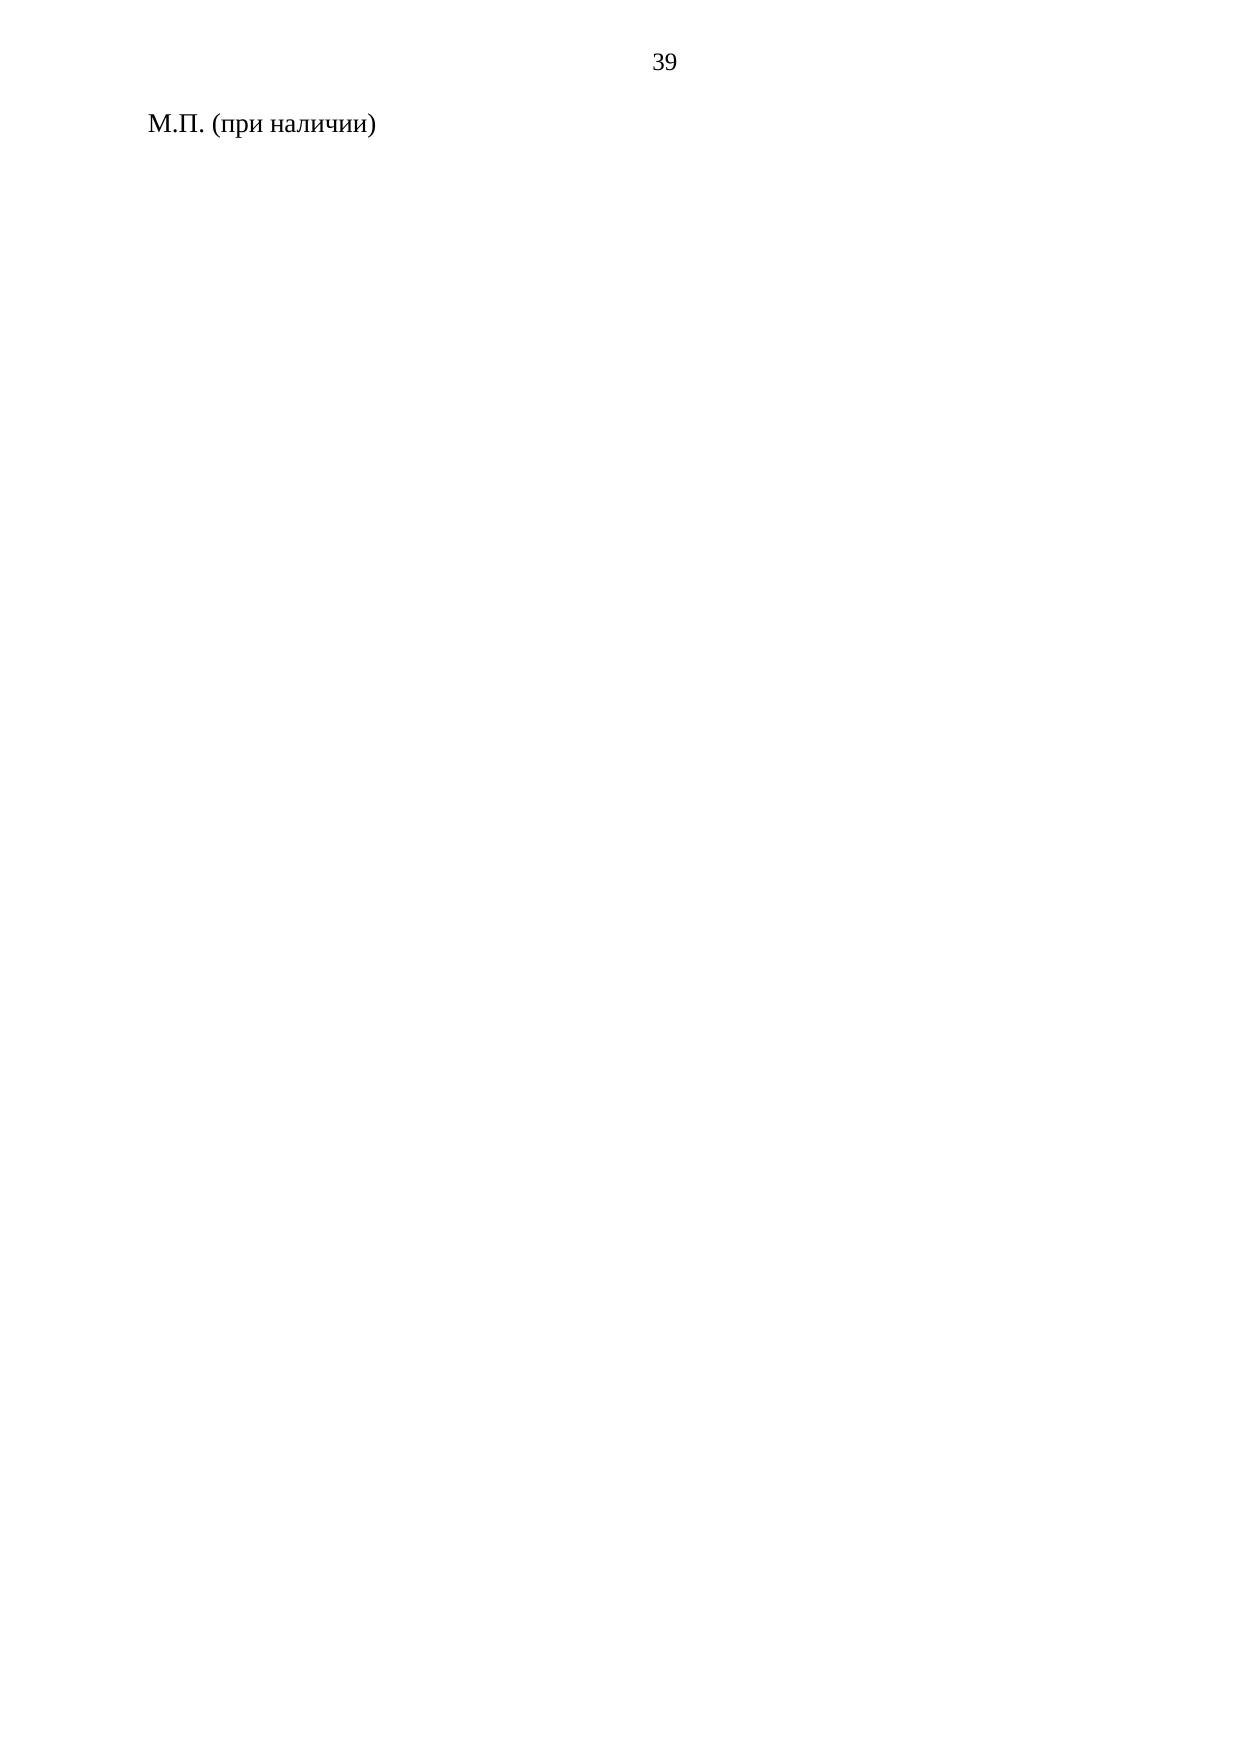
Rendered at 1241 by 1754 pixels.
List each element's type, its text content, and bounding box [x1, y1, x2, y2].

text М.П. (при наличии) [148, 107, 1211, 138]
